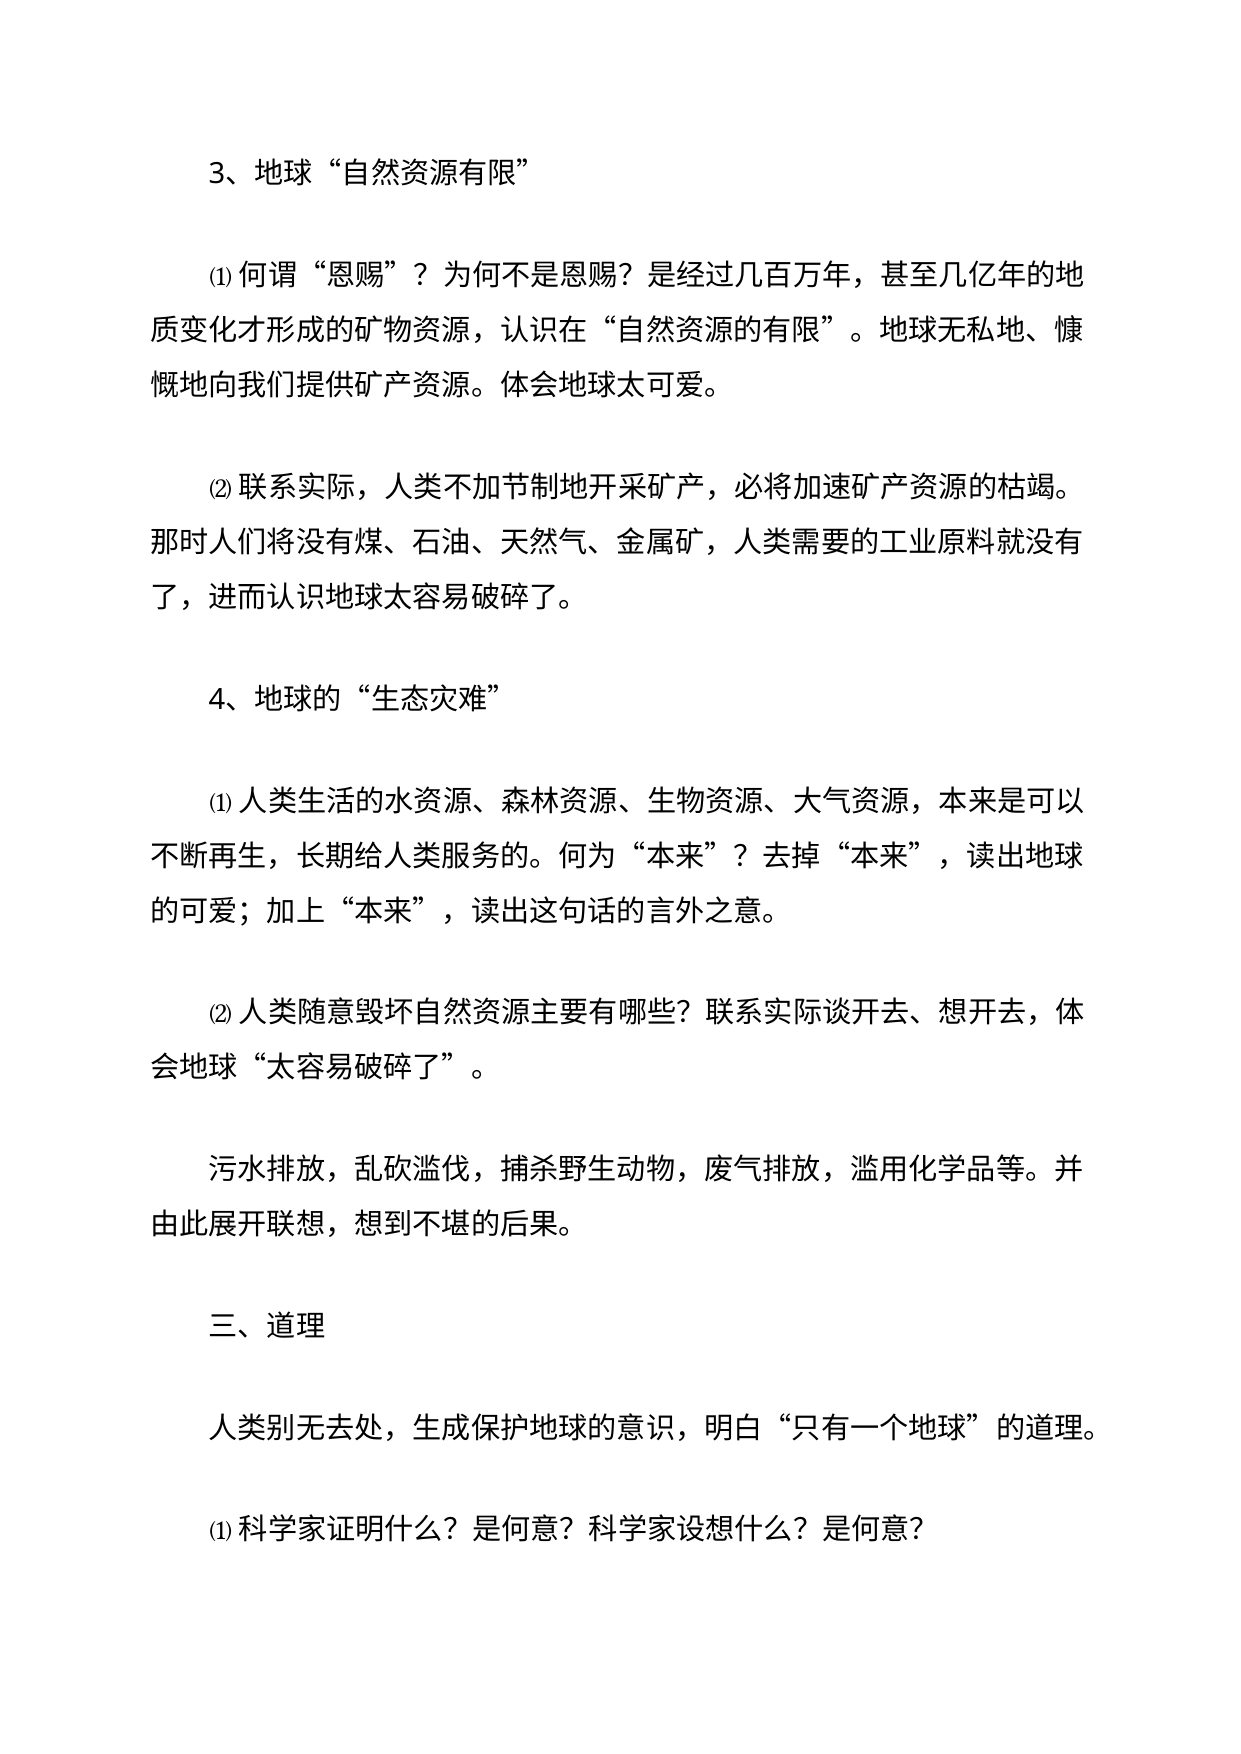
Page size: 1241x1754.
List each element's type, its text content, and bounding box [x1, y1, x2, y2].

text 人类别无去处，生成保护地球的意识，明白“只有一个地球”的道理。 [150, 1404, 1090, 1446]
text ⑴科学家证明什么？是何意？科学家设想什么？是何意？ [150, 1506, 1090, 1548]
text 污水排放，乱砍滥伐，捕杀野生动物，废气排放，滥用化学品等。并由此展开联想，想到不堪的后果。 [150, 1146, 1090, 1243]
text 三、道理 [150, 1302, 1090, 1345]
text ⑴何谓“恩赐”？为何不是恩赐？是经过几百万年，甚至几亿年的地质变化才形成的矿物资源，认识在“自然资源的有限”。地球无私地、慷慨地向我们提供矿产资源。体会地球太可爱。 [150, 252, 1090, 404]
text ⑵联系实际，人类不加节制地开采矿产，必将加速矿产资源的枯竭。那时人们将没有煤、石油、天然气、金属矿，人类需要的工业原料就没有了，进而认识地球太容易破碎了。 [150, 464, 1090, 616]
text ⑵人类随意毁坏自然资源主要有哪些？联系实际谈开去、想开去，体会地球“太容易破碎了”。 [150, 989, 1090, 1086]
text 4、地球的“生态灾难” [150, 675, 1090, 718]
text 3、地球“自然资源有限” [150, 150, 1090, 192]
text ⑴人类生活的水资源、森林资源、生物资源、大气资源，本来是可以不断再生，长期给人类服务的。何为“本来”？去掉“本来”，读出地球的可爱；加上“本来”，读出这句话的言外之意。 [150, 777, 1090, 929]
